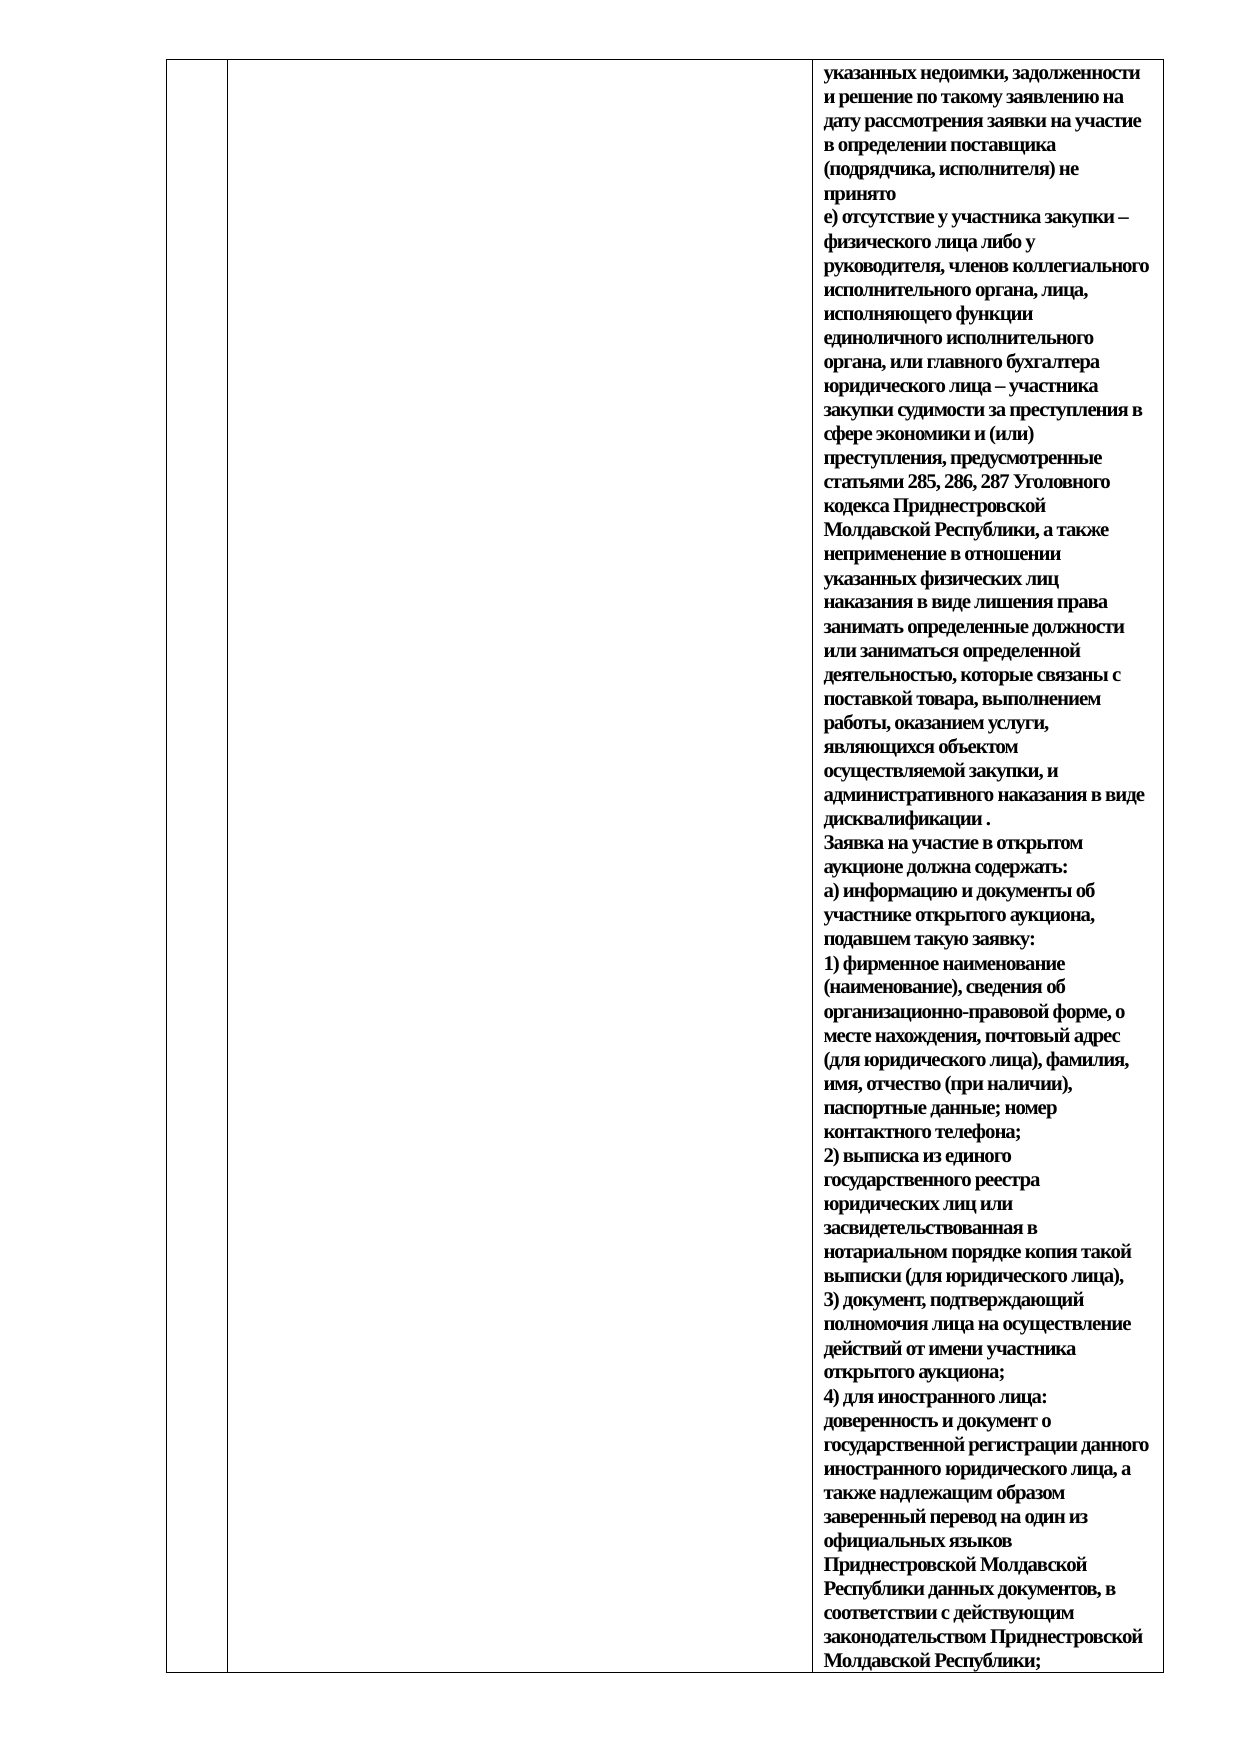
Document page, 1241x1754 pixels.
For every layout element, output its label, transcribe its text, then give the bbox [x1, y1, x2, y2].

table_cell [228, 60, 812, 1672]
table_cell 2 [167, 60, 227, 1672]
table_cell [813, 60, 1163, 1672]
